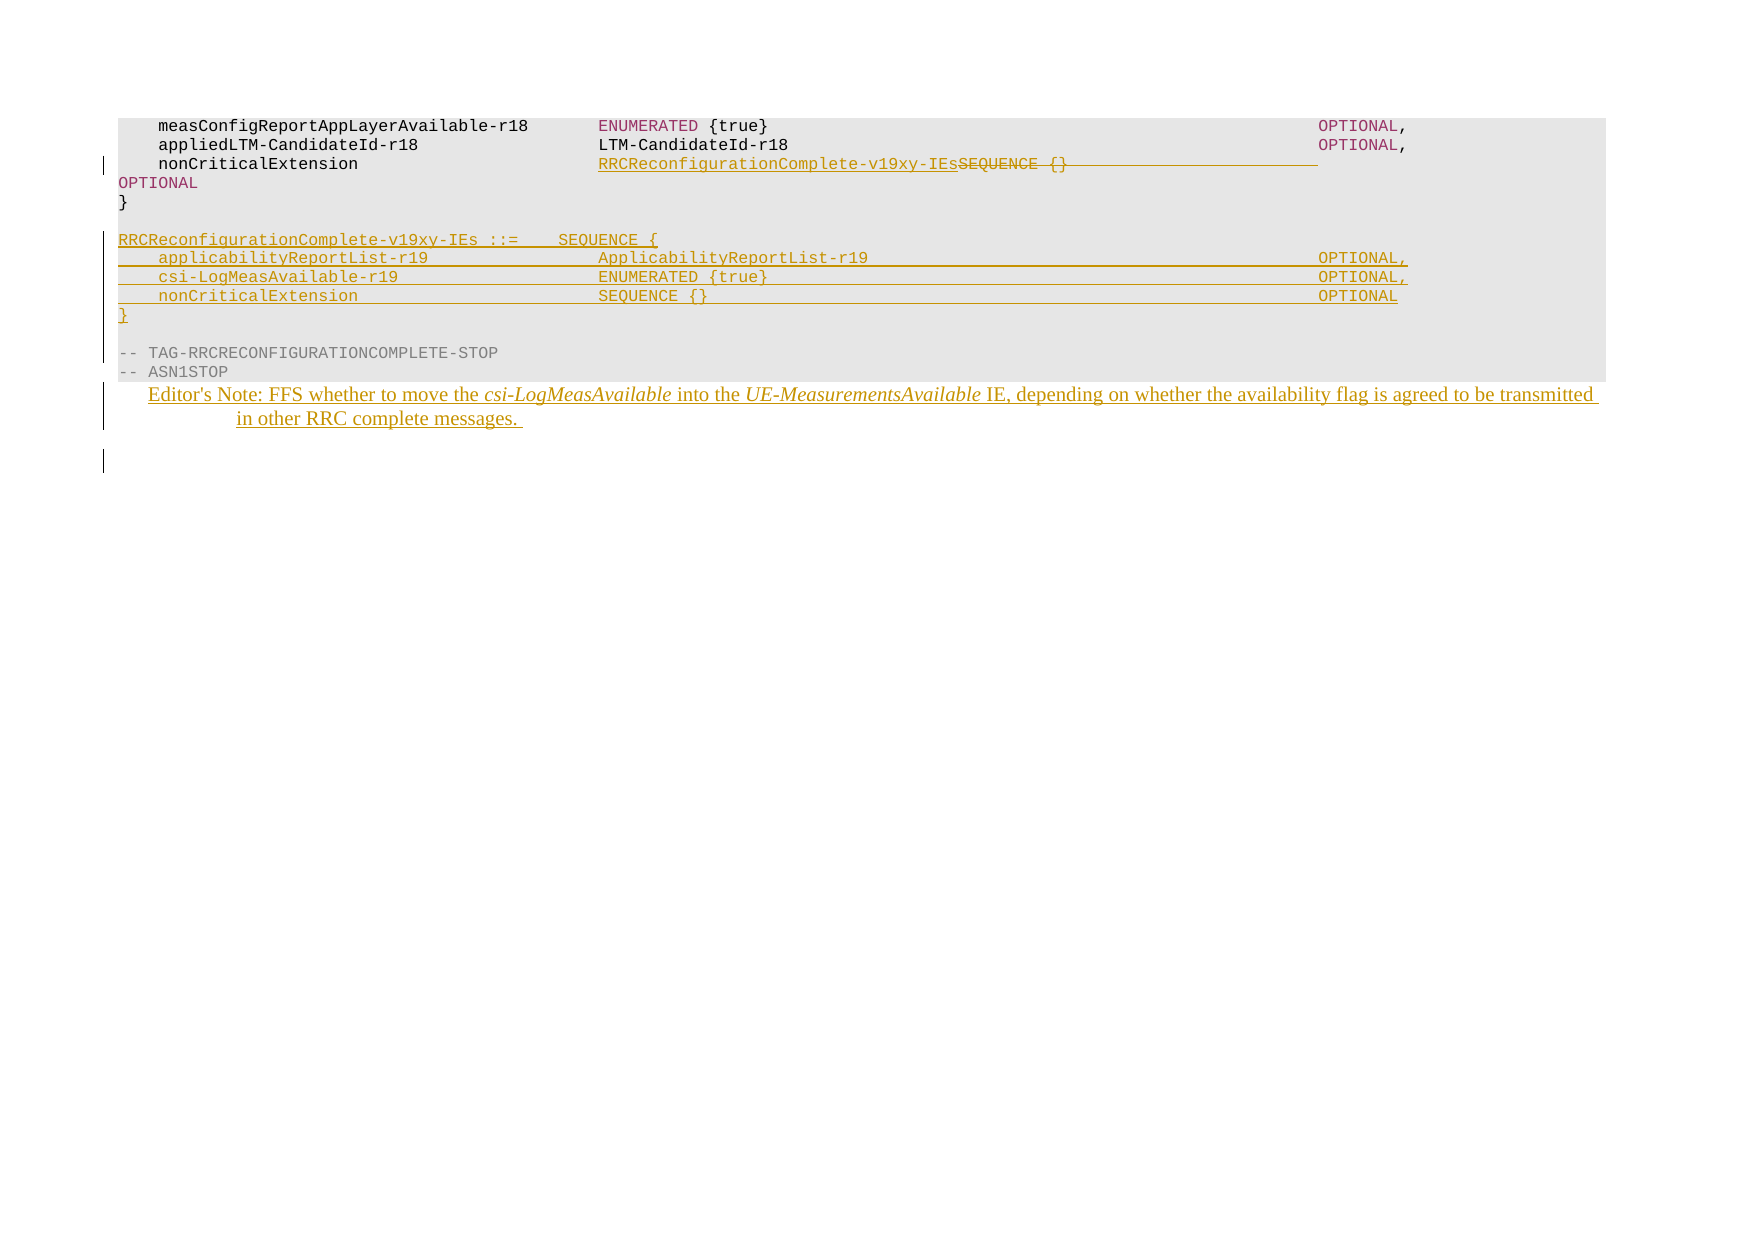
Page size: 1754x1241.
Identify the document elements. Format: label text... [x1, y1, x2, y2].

text measConfigReportAppLayerAvailable-r18 ENUMERATED {true} OPTIONAL, [118, 118, 1606, 137]
text -- ASN1STOP [118, 363, 1606, 382]
text -- TAG-RRCRECONFIGURATIONCOMPLETE-STOP [118, 344, 1606, 363]
text nonCriticalExtension OPTIONAL [118, 156, 1606, 193]
text appliedLTM-CandidateId-r18 LTM-CandidateId-r18 OPTIONAL, [118, 137, 1606, 156]
text } [118, 193, 1606, 212]
